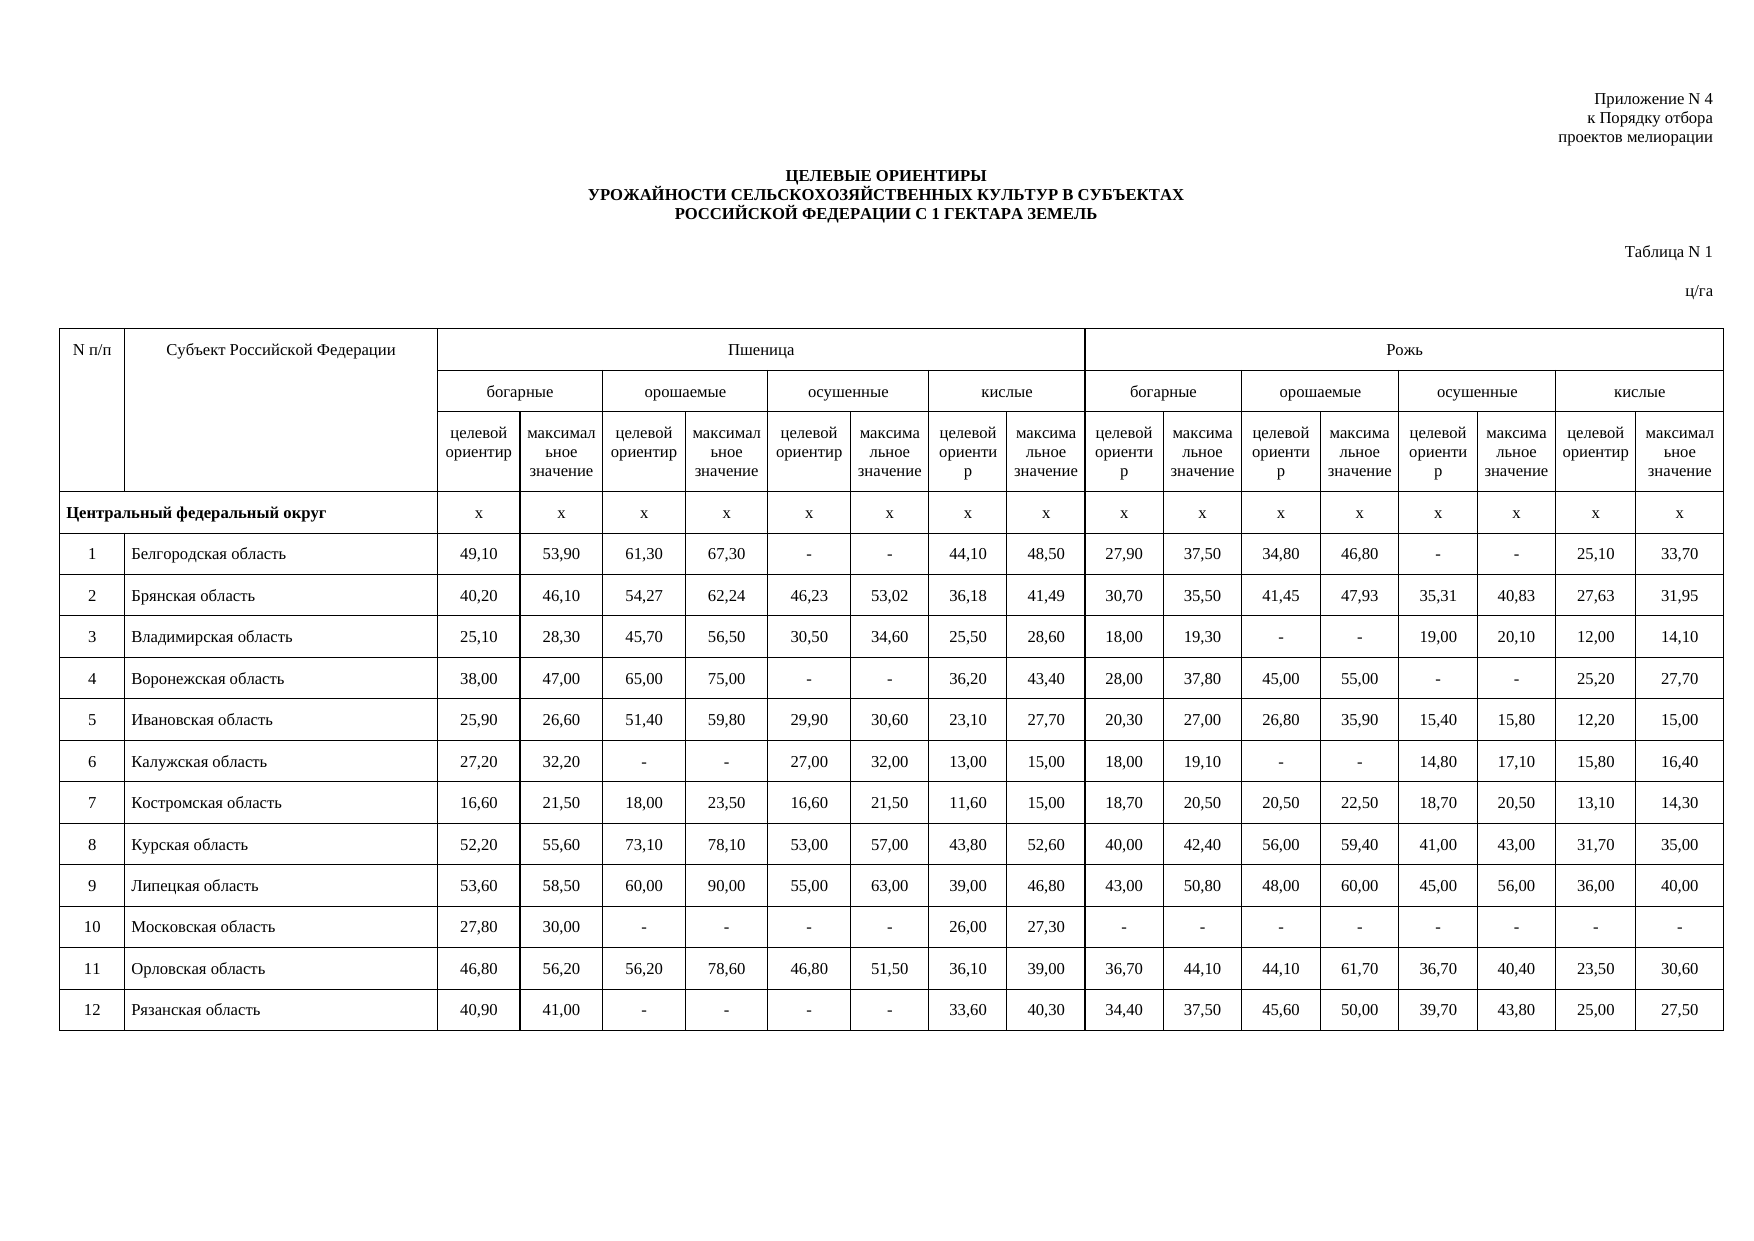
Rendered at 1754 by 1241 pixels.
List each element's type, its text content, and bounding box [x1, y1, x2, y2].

table_cell 25,10 [1556, 534, 1635, 574]
table_cell 36,10 [929, 948, 1006, 988]
table_cell 53,00 [768, 824, 850, 864]
table_cell 15,40 [1399, 699, 1477, 740]
table_cell - [768, 534, 850, 574]
table_cell 37,50 [1164, 990, 1241, 1030]
table_cell 4 [60, 658, 124, 698]
table_cell 39,00 [1007, 948, 1084, 988]
table_cell 26,00 [929, 907, 1006, 947]
table_cell целевой ориентир [1242, 412, 1320, 491]
table_cell 25,10 [438, 616, 519, 657]
table_cell осушенные [1399, 371, 1555, 411]
table_cell - [686, 741, 767, 781]
table_cell - [851, 907, 928, 947]
table_cell 25,00 [1556, 990, 1635, 1030]
table_cell кислые [1556, 371, 1723, 411]
table_cell - [1242, 616, 1320, 657]
table_cell x [1636, 492, 1723, 532]
table_cell 26,80 [1242, 699, 1320, 740]
table_cell 45,00 [1399, 865, 1477, 906]
table_cell 55,60 [521, 824, 602, 864]
table_cell целевой ориентир [929, 412, 1006, 491]
table_cell 78,10 [686, 824, 767, 864]
table_cell 40,00 [1086, 824, 1163, 864]
table_cell - [686, 990, 767, 1030]
table_cell - [1478, 658, 1555, 698]
table_cell x [1007, 492, 1084, 532]
table_cell 45,70 [603, 616, 685, 657]
table_cell 7 [60, 782, 124, 823]
table_cell максимальное значение [1478, 412, 1555, 491]
table_cell 18,00 [603, 782, 685, 823]
table_cell 6 [60, 741, 124, 781]
table_cell 25,20 [1556, 658, 1635, 698]
table_cell 35,31 [1399, 575, 1477, 615]
table_header Пшеница [438, 329, 1084, 370]
table_cell Липецкая область [125, 865, 437, 906]
table_cell 53,02 [851, 575, 928, 615]
table_cell 50,00 [1321, 990, 1398, 1030]
table_cell 56,20 [521, 948, 602, 988]
table_cell 5 [60, 699, 124, 740]
table_cell - [1321, 741, 1398, 781]
table_cell - [1636, 907, 1723, 947]
table_cell 15,80 [1556, 741, 1635, 781]
table_cell 55,00 [768, 865, 850, 906]
table_cell 16,60 [438, 782, 519, 823]
text ЦЕЛЕВЫЕ ОРИЕНТИРЫ [59, 165, 1713, 184]
table_cell 34,60 [851, 616, 928, 657]
table_cell 60,00 [603, 865, 685, 906]
table_cell орошаемые [1242, 371, 1398, 411]
table_cell - [1399, 907, 1477, 947]
table_cell 11 [60, 948, 124, 988]
table_cell 27,00 [1164, 699, 1241, 740]
table_cell Костромская область [125, 782, 437, 823]
table_cell 27,50 [1636, 990, 1723, 1030]
table_cell целевой ориентир [1399, 412, 1477, 491]
table_cell 62,24 [686, 575, 767, 615]
table_cell орошаемые [603, 371, 767, 411]
table_cell 45,60 [1242, 990, 1320, 1030]
table_cell 51,50 [851, 948, 928, 988]
table_cell - [603, 907, 685, 947]
table_cell 58,50 [521, 865, 602, 906]
table_cell 31,95 [1636, 575, 1723, 615]
table_cell 27,20 [438, 741, 519, 781]
table_cell 12,20 [1556, 699, 1635, 740]
table_cell 15,00 [1636, 699, 1723, 740]
table_cell x [768, 492, 850, 532]
table_cell 36,70 [1086, 948, 1163, 988]
table_cell 36,00 [1556, 865, 1635, 906]
table_cell 37,50 [1164, 534, 1241, 574]
table_cell Брянская область [125, 575, 437, 615]
table_cell 46,10 [521, 575, 602, 615]
table_cell 40,90 [438, 990, 519, 1030]
table_cell x [603, 492, 685, 532]
table_cell x [1242, 492, 1320, 532]
table_cell 27,70 [1007, 699, 1084, 740]
table_cell - [603, 990, 685, 1030]
table_cell 27,00 [768, 741, 850, 781]
table_cell 37,80 [1164, 658, 1241, 698]
table_cell 30,50 [768, 616, 850, 657]
table_cell 53,60 [438, 865, 519, 906]
table_cell Белгородская область [125, 534, 437, 574]
table_cell 57,00 [851, 824, 928, 864]
table_cell 40,20 [438, 575, 519, 615]
table_cell 44,10 [1164, 948, 1241, 988]
table_cell Калужская область [125, 741, 437, 781]
table_cell 20,10 [1478, 616, 1555, 657]
table_cell 17,10 [1478, 741, 1555, 781]
table_cell 25,90 [438, 699, 519, 740]
table_cell 12,00 [1556, 616, 1635, 657]
table_cell Центральный федеральный округ [60, 492, 437, 532]
table_cell x [1086, 492, 1163, 532]
table_cell - [1321, 616, 1398, 657]
table_cell 41,45 [1242, 575, 1320, 615]
table_cell - [851, 658, 928, 698]
table_cell 27,30 [1007, 907, 1084, 947]
table_cell 56,00 [1478, 865, 1555, 906]
table_cell 67,30 [686, 534, 767, 574]
table_cell 13,00 [929, 741, 1006, 781]
table_cell x [686, 492, 767, 532]
table_cell x [521, 492, 602, 532]
table_cell 19,30 [1164, 616, 1241, 657]
table_cell - [1399, 658, 1477, 698]
table_cell 35,90 [1321, 699, 1398, 740]
table_cell - [1321, 907, 1398, 947]
table_cell 59,40 [1321, 824, 1398, 864]
table_cell 55,00 [1321, 658, 1398, 698]
table_cell 1 [60, 534, 124, 574]
table_cell - [768, 658, 850, 698]
table_cell 43,80 [1478, 990, 1555, 1030]
text Приложение N 4 [59, 89, 1713, 108]
table_cell 61,30 [603, 534, 685, 574]
table_cell - [603, 741, 685, 781]
text Таблица N 1 [59, 242, 1713, 261]
table_cell 52,20 [438, 824, 519, 864]
table_header Субъект Российской Федерации [125, 329, 437, 491]
table_cell 46,80 [438, 948, 519, 988]
table_cell - [686, 907, 767, 947]
table_cell максимальное значение [1321, 412, 1398, 491]
table_cell 15,00 [1007, 741, 1084, 781]
table_cell 31,70 [1556, 824, 1635, 864]
table_cell максимальное значение [851, 412, 928, 491]
table_cell 48,00 [1242, 865, 1320, 906]
table_cell 33,70 [1636, 534, 1723, 574]
table_cell 40,30 [1007, 990, 1084, 1030]
table_cell 35,00 [1636, 824, 1723, 864]
table_cell 28,30 [521, 616, 602, 657]
table_cell 21,50 [521, 782, 602, 823]
table_cell 42,40 [1164, 824, 1241, 864]
table_cell 56,20 [603, 948, 685, 988]
table_cell 40,40 [1478, 948, 1555, 988]
table_cell Курская область [125, 824, 437, 864]
table_cell 33,60 [929, 990, 1006, 1030]
table_cell 34,40 [1086, 990, 1163, 1030]
table_cell осушенные [768, 371, 928, 411]
table_cell 73,10 [603, 824, 685, 864]
table_cell 18,70 [1399, 782, 1477, 823]
text РОССИЙСКОЙ ФЕДЕРАЦИИ С 1 ГЕКТАРА ЗЕМЕЛЬ [59, 204, 1713, 223]
table_cell 39,00 [929, 865, 1006, 906]
table_cell 59,80 [686, 699, 767, 740]
table_cell Ивановская область [125, 699, 437, 740]
table_cell богарные [1086, 371, 1241, 411]
table_cell - [1086, 907, 1163, 947]
table_cell - [1164, 907, 1241, 947]
table_cell 28,60 [1007, 616, 1084, 657]
table_cell 18,70 [1086, 782, 1163, 823]
table_cell x [1478, 492, 1555, 532]
table_cell 21,50 [851, 782, 928, 823]
table_cell 16,60 [768, 782, 850, 823]
table_cell 13,10 [1556, 782, 1635, 823]
table_cell 51,40 [603, 699, 685, 740]
table_cell целевой ориентир [768, 412, 850, 491]
table_cell 75,00 [686, 658, 767, 698]
table_cell 2 [60, 575, 124, 615]
table_cell кислые [929, 371, 1084, 411]
table_cell 52,60 [1007, 824, 1084, 864]
text ц/га [59, 280, 1713, 299]
table_cell 48,50 [1007, 534, 1084, 574]
table_cell 38,00 [438, 658, 519, 698]
table_cell 40,00 [1636, 865, 1723, 906]
table_cell 3 [60, 616, 124, 657]
table_cell 47,00 [521, 658, 602, 698]
table_cell 46,80 [768, 948, 850, 988]
table_cell 45,00 [1242, 658, 1320, 698]
table_cell - [768, 990, 850, 1030]
table_cell максимальное значение [521, 412, 602, 491]
table_cell 41,49 [1007, 575, 1084, 615]
table_cell 20,50 [1164, 782, 1241, 823]
table_cell 18,00 [1086, 741, 1163, 781]
table_cell 11,60 [929, 782, 1006, 823]
table_cell - [1478, 534, 1555, 574]
table_cell 61,70 [1321, 948, 1398, 988]
text УРОЖАЙНОСТИ СЕЛЬСКОХОЗЯЙСТВЕННЫХ КУЛЬТУР В СУБЪЕКТАХ [59, 184, 1713, 204]
table_cell 36,18 [929, 575, 1006, 615]
table_cell 32,20 [521, 741, 602, 781]
table_cell - [851, 534, 928, 574]
table_cell 35,50 [1164, 575, 1241, 615]
table_cell - [1242, 741, 1320, 781]
table_cell Владимирская область [125, 616, 437, 657]
table_cell 56,00 [1242, 824, 1320, 864]
table_cell x [438, 492, 519, 532]
table_cell Рязанская область [125, 990, 437, 1030]
table_cell 41,00 [1399, 824, 1477, 864]
table_cell 32,00 [851, 741, 928, 781]
table_cell - [1242, 907, 1320, 947]
table_cell - [1478, 907, 1555, 947]
table_cell 14,10 [1636, 616, 1723, 657]
table_cell целевой ориентир [1086, 412, 1163, 491]
table_cell целевой ориентир [1556, 412, 1635, 491]
table_cell 28,00 [1086, 658, 1163, 698]
table_cell 23,50 [686, 782, 767, 823]
table_cell 53,90 [521, 534, 602, 574]
table_cell 23,10 [929, 699, 1006, 740]
table_cell 36,20 [929, 658, 1006, 698]
table_cell целевой ориентир [438, 412, 519, 491]
table_cell 90,00 [686, 865, 767, 906]
table_cell 27,90 [1086, 534, 1163, 574]
table_cell 56,50 [686, 616, 767, 657]
table_cell 19,00 [1399, 616, 1477, 657]
table_cell 44,10 [929, 534, 1006, 574]
table_cell 22,50 [1321, 782, 1398, 823]
table_cell x [1164, 492, 1241, 532]
table_cell 43,40 [1007, 658, 1084, 698]
table_cell 27,70 [1636, 658, 1723, 698]
table_cell 39,70 [1399, 990, 1477, 1030]
table_cell 36,70 [1399, 948, 1477, 988]
table_cell - [1556, 907, 1635, 947]
table_cell 20,50 [1242, 782, 1320, 823]
table_cell 30,00 [521, 907, 602, 947]
table_cell 46,80 [1321, 534, 1398, 574]
table_cell - [851, 990, 928, 1030]
table_cell 30,60 [851, 699, 928, 740]
table_cell 46,23 [768, 575, 850, 615]
table_cell 27,80 [438, 907, 519, 947]
table_cell Московская область [125, 907, 437, 947]
table_cell максимальное значение [1007, 412, 1084, 491]
table_cell 43,80 [929, 824, 1006, 864]
table_cell 30,60 [1636, 948, 1723, 988]
text к Порядку отбора [59, 108, 1713, 127]
table_cell Воронежская область [125, 658, 437, 698]
table_cell 27,63 [1556, 575, 1635, 615]
table_cell 44,10 [1242, 948, 1320, 988]
table_cell 20,50 [1478, 782, 1555, 823]
table_cell 49,10 [438, 534, 519, 574]
table_cell 54,27 [603, 575, 685, 615]
table_cell 14,80 [1399, 741, 1477, 781]
table_cell - [768, 907, 850, 947]
table_cell x [1321, 492, 1398, 532]
table_cell - [1399, 534, 1477, 574]
table_cell 63,00 [851, 865, 928, 906]
table_cell 43,00 [1478, 824, 1555, 864]
table_cell x [1556, 492, 1635, 532]
table_cell Орловская область [125, 948, 437, 988]
table_cell x [1399, 492, 1477, 532]
table_cell 50,80 [1164, 865, 1241, 906]
table_cell богарные [438, 371, 602, 411]
table_cell 65,00 [603, 658, 685, 698]
table_header Рожь [1086, 329, 1723, 370]
table_cell 43,00 [1086, 865, 1163, 906]
table_cell 78,60 [686, 948, 767, 988]
table_cell максимальное значение [1636, 412, 1723, 491]
table_cell 15,80 [1478, 699, 1555, 740]
table_cell 29,90 [768, 699, 850, 740]
table_cell максимальное значение [686, 412, 767, 491]
table_cell 34,80 [1242, 534, 1320, 574]
table_cell x [851, 492, 928, 532]
table_cell 40,83 [1478, 575, 1555, 615]
table_cell 14,30 [1636, 782, 1723, 823]
table_cell целевой ориентир [603, 412, 685, 491]
table_cell максимальное значение [1164, 412, 1241, 491]
table_cell x [929, 492, 1006, 532]
table_cell 30,70 [1086, 575, 1163, 615]
table_cell 10 [60, 907, 124, 947]
table_cell 8 [60, 824, 124, 864]
table_cell 47,93 [1321, 575, 1398, 615]
table_cell 25,50 [929, 616, 1006, 657]
table_header N п/п [60, 329, 124, 491]
table_cell 60,00 [1321, 865, 1398, 906]
table_cell 9 [60, 865, 124, 906]
table_cell 41,00 [521, 990, 602, 1030]
table_cell 19,10 [1164, 741, 1241, 781]
table_cell 15,00 [1007, 782, 1084, 823]
table_cell 16,40 [1636, 741, 1723, 781]
table_cell 20,30 [1086, 699, 1163, 740]
text проектов мелиорации [59, 127, 1713, 146]
table_cell 23,50 [1556, 948, 1635, 988]
table_cell 46,80 [1007, 865, 1084, 906]
table_cell 26,60 [521, 699, 602, 740]
table_cell 18,00 [1086, 616, 1163, 657]
table_cell 12 [60, 990, 124, 1030]
